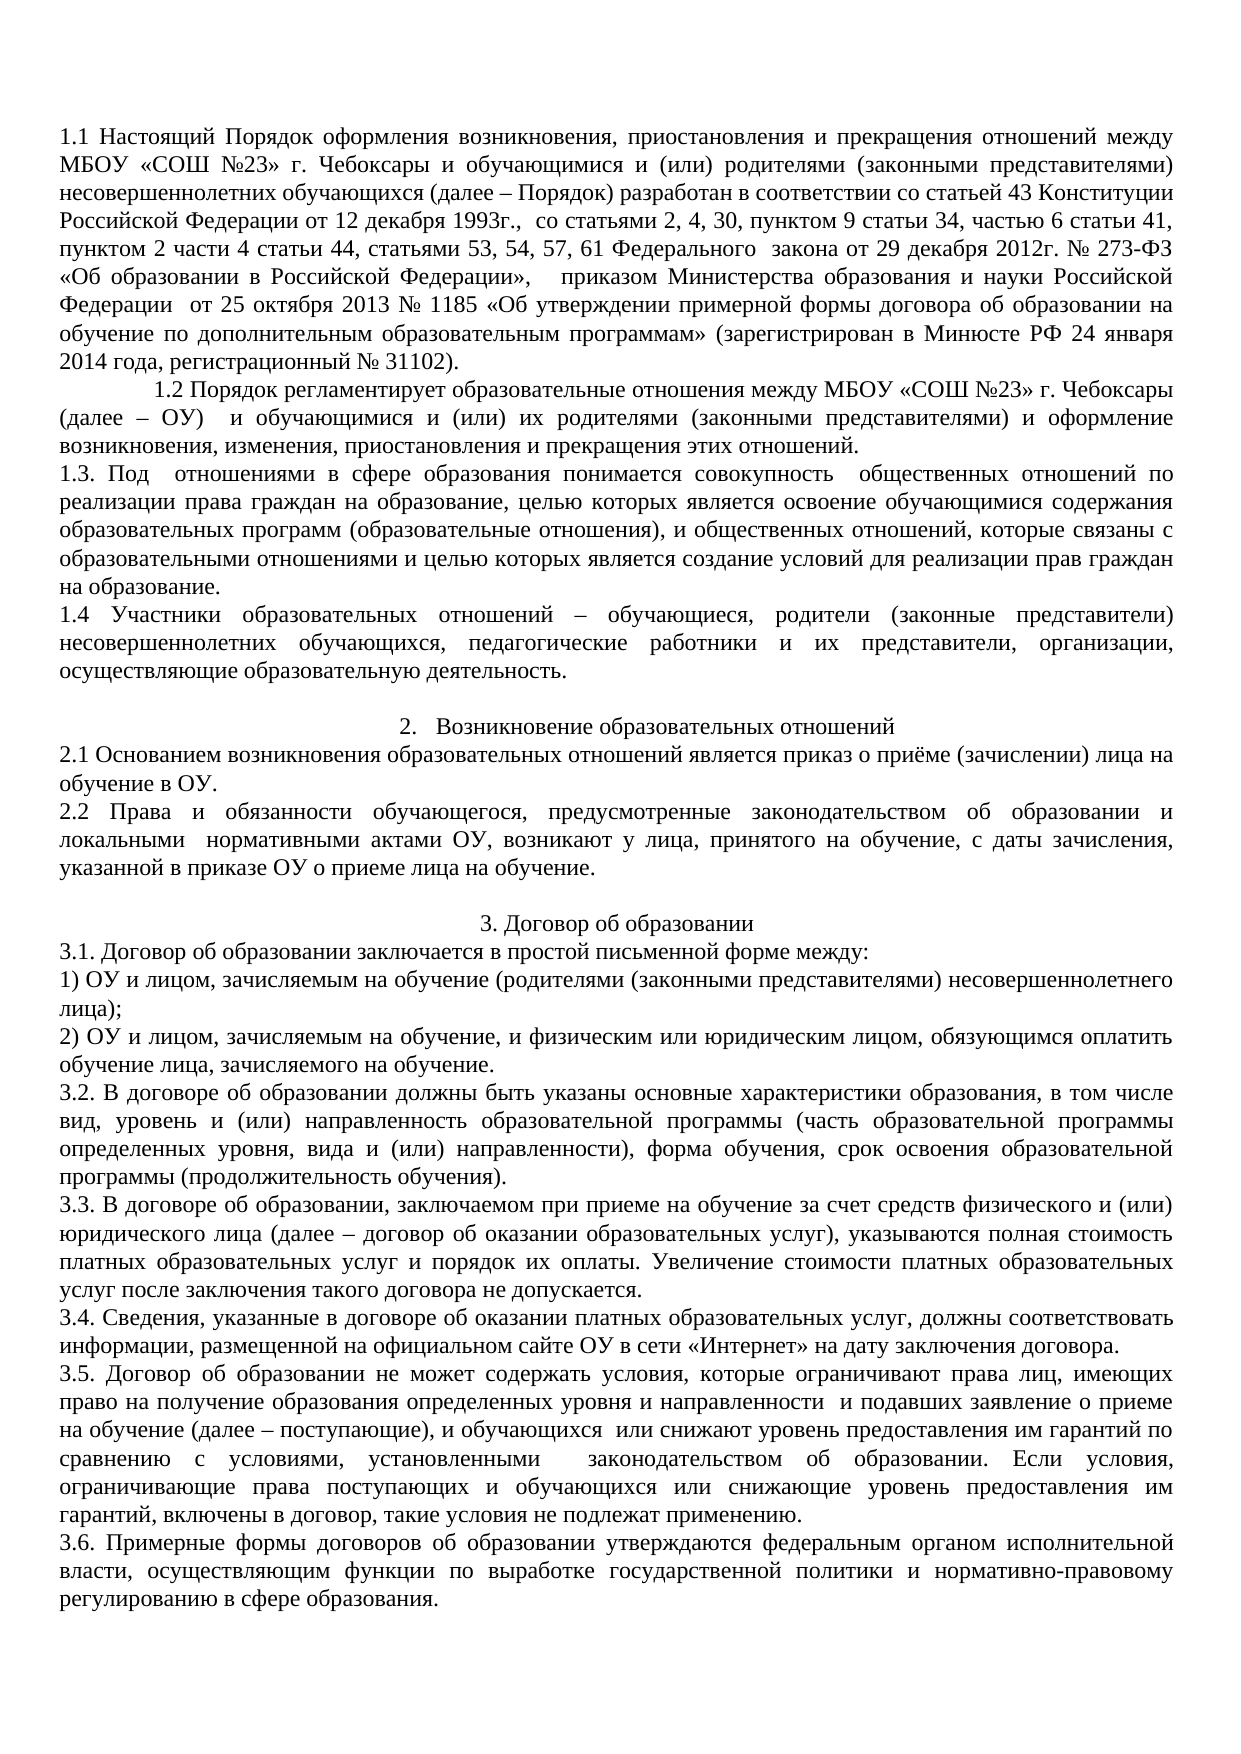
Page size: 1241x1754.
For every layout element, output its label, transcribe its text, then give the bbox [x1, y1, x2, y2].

text 2) ОУ и лицом, зачисляемым на обучение, и физическим или юридическим лицом, обязующимся оплатить обучение лица, зачисляемого на обучение. [59, 1022, 1175, 1078]
text 3.5. Договор об образовании не может содержать условия, которые ограничивают права лиц, имеющих право на получение образования определенных уровня и направленности и подавших заявление о приеме на обучение (далее – поступающие), и обучающихся или снижают уровень предоставления им гарантий по сравнению с условиями, установленными законодательством об образовании. Если условия, ограничивающие права поступающих и обучающихся или снижающие уровень предоставления им гарантий, включены в договор, такие условия не подлежат применению. [59, 1359, 1175, 1528]
text 1.2 Порядок регламентирует образовательные отношения между МБОУ «СОШ №23» г. Чебоксары (далее – ОУ) и обучающимися и (или) их родителями (законными представителями) и оформление возникновения, изменения, приостановления и прекращения этих отношений. [59, 375, 1175, 459]
list Возникновение образовательных отношений [119, 712, 1175, 740]
text 3.2. В договоре об образовании должны быть указаны основные характеристики образования, в том числе вид, уровень и (или) направленность образовательной программы (часть образовательной программы определенных уровня, вида и (или) направленности), форма обучения, срок освоения образовательной программы (продолжительность обучения). [59, 1078, 1175, 1190]
text 3.1. Договор об образовании заключается в простой письменной форме между: [59, 937, 1175, 965]
text 2.2 Права и обязанности обучающегося, предусмотренные законодательством об образовании и локальными нормативными актами ОУ, возникают у лица, принятого на обучение, с даты зачисления, указанной в приказе ОУ о приеме лица на обучение. [59, 797, 1175, 881]
text 1.1 Настоящий Порядок оформления возникновения, приостановления и прекращения отношений между МБОУ «СОШ №23» г. Чебоксары и обучающимися и (или) родителями (законными представителями) несовершеннолетних обучающихся (далее – Порядок) разработан в соответствии со статьей 43 Конституции Российской Федерации от 12 декабря 1993г., со статьями 2, 4, 30, пунктом 9 статьи 34, частью 6 статьи 41, пунктом 2 части 4 статьи 44, статьями 53, 54, 57, 61 Федерального закона от 29 декабря 2012г. № 273-ФЗ «Об образовании в Российской Федерации», приказом Министерства образования и науки Российской Федерации от 25 октября 2013 № 1185 «Об утверждении примерной формы договора об образовании на обучение по дополнительным образовательным программам» (зарегистрирован в Минюсте РФ 24 января 2014 года, регистрационный № 31102). [59, 122, 1175, 375]
text 3.4. Сведения, указанные в договоре об оказании платных образовательных услуг, должны соответствовать информации, размещенной на официальном сайте ОУ в сети «Интернет» на дату заключения договора. [59, 1303, 1175, 1359]
text 1) ОУ и лицом, зачисляемым на обучение (родителями (законными представителями) несовершеннолетнего лица); [59, 965, 1175, 1022]
text 3. Договор об образовании [59, 909, 1175, 937]
text 1.4 Участники образовательных отношений – обучающиеся, родители (законные представители) несовершеннолетних обучающихся, педагогические работники и их представители, организации, осуществляющие образовательную деятельность. [59, 600, 1175, 684]
text 3.6. Примерные формы договоров об образовании утверждаются федеральным органом исполнительной власти, осуществляющим функции по выработке государственной политики и нормативно-правовому регулированию в сфере образования. [59, 1528, 1175, 1612]
text 2.1 Основанием возникновения образовательных отношений является приказ о приёме (зачислении) лица на обучение в ОУ. [59, 740, 1175, 797]
text 1.3. Под отношениями в сфере образования понимается совокупность общественных отношений по реализации права граждан на образование, целью которых является освоение обучающимися содержания образовательных программ (образовательные отношения), и общественных отношений, которые связаны с образовательными отношениями и целью которых является создание условий для реализации прав граждан на образование. [59, 459, 1175, 600]
text 3.3. В договоре об образовании, заключаемом при приеме на обучение за счет средств физического и (или) юридического лица (далее – договор об оказании образовательных услуг), указываются полная стоимость платных образовательных услуг и порядок их оплаты. Увеличение стоимости платных образовательных услуг после заключения такого договора не допускается. [59, 1190, 1175, 1303]
